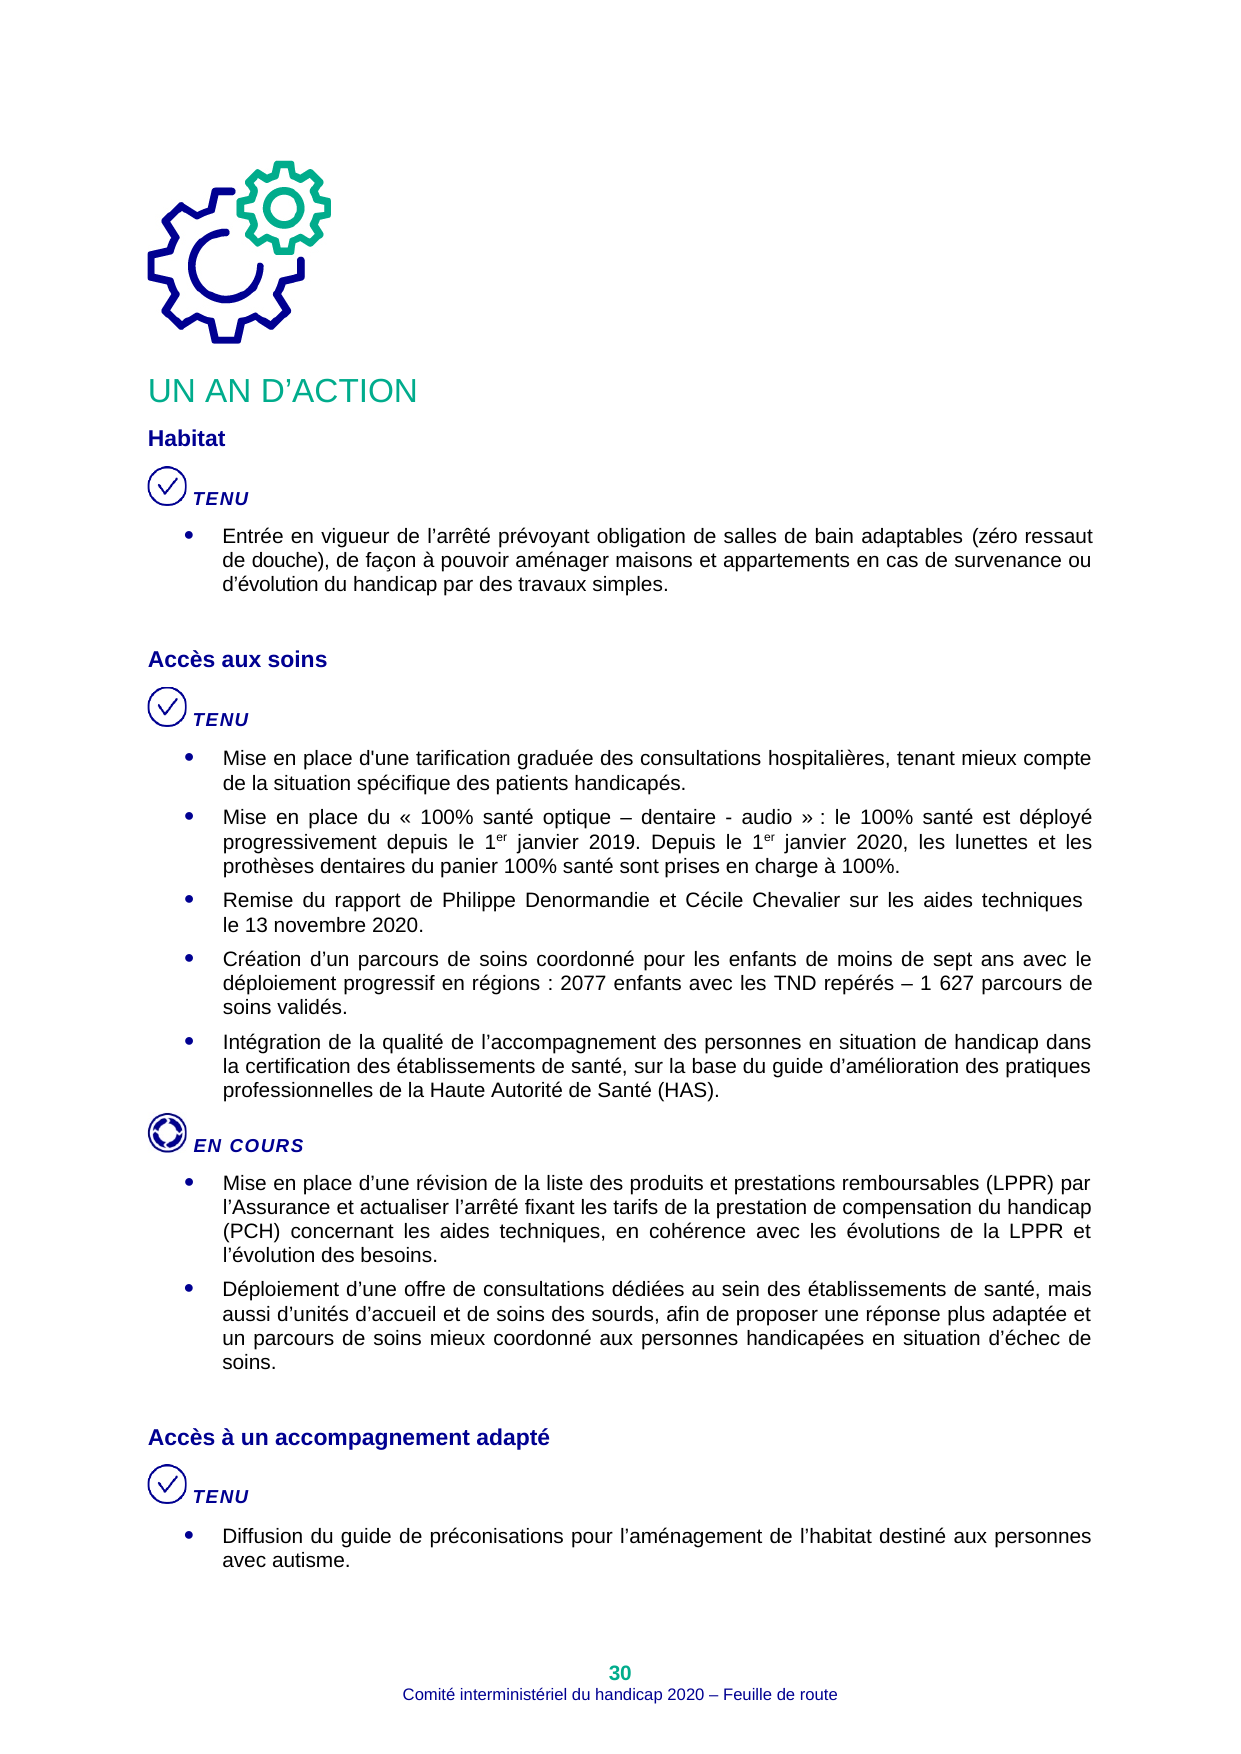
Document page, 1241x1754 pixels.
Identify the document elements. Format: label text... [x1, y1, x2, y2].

text Mise en place du « 100% santé optique – dentaire - audio » : le 100% santé est déployé progressivement depuis le 1er janvier 2019. Depuis le 1er janvier 2020, les lunettes et les prothèses dentaires du panier 100% santé sont prises en charge à 100%. [185, 805, 1093, 877]
subtitle Accès aux soins [148, 646, 1093, 672]
text Diffusion du guide de préconisations pour l’aménagement de l’habitat destiné aux personnes avec autisme. [185, 1524, 1093, 1572]
text TENU [148, 1464, 1093, 1509]
text Remise du rapport de Philippe Denormandie et Cécile Chevalier sur les aides techniques le 13 novembre 2020. [185, 888, 1093, 936]
subtitle Habitat [148, 425, 1093, 452]
subtitle EN COURS [148, 1112, 1093, 1156]
subtitle Accès à un accompagnement adapté [148, 1423, 1093, 1450]
text TENU [148, 687, 1093, 731]
text Déploiement d’une offre de consultations dédiées au sein des établissements de santé, mais aussi d’unités d’accueil et de soins des sourds, afin de proposer une réponse plus adaptée et un parcours de soins mieux coordonné aux personnes handicapées en situation d’échec de soins. [185, 1277, 1093, 1373]
text Intégration de la qualité de l’accompagnement des personnes en situation de handicap dans la certification des établissements de santé, sur la base du guide d’amélioration des pratiques professionnelles de la Haute Autorité de Santé (HAS). [185, 1029, 1093, 1102]
subtitle UN AN D’ACTION [148, 371, 1093, 410]
picture [147, 687, 187, 727]
text Entrée en vigueur de l’arrêté prévoyant obligation de salles de bain adaptables (zéro ressaut de douche), de façon à pouvoir aménager maisons et appartements en cas de survenance ou d’évolution du handicap par des travaux simples. [185, 524, 1093, 596]
text Mise en place d’une révision de la liste des produits et prestations remboursables (LPPR) par l’Assurance et actualiser l’arrêté fixant les tarifs de la prestation de compensation du handicap (PCH) concernant les aides techniques, en cohérence avec les évolutions de la LPPR et l’évolution des besoins. [185, 1170, 1093, 1267]
picture [147, 1112, 187, 1153]
picture [147, 1464, 187, 1504]
text Création d’un parcours de soins coordonné pour les enfants de moins de sept ans avec le déploiement progressif en régions : 2077 enfants avec les TND repérés – 1 627 parcours de soins validés. [185, 947, 1093, 1019]
text Mise en place d'une tarification graduée des consultations hospitalières, tenant mieux compte de la situation spécifique des patients handicapés. [185, 746, 1093, 795]
picture [147, 466, 187, 506]
picture [147, 160, 331, 344]
text TENU [148, 466, 1093, 509]
